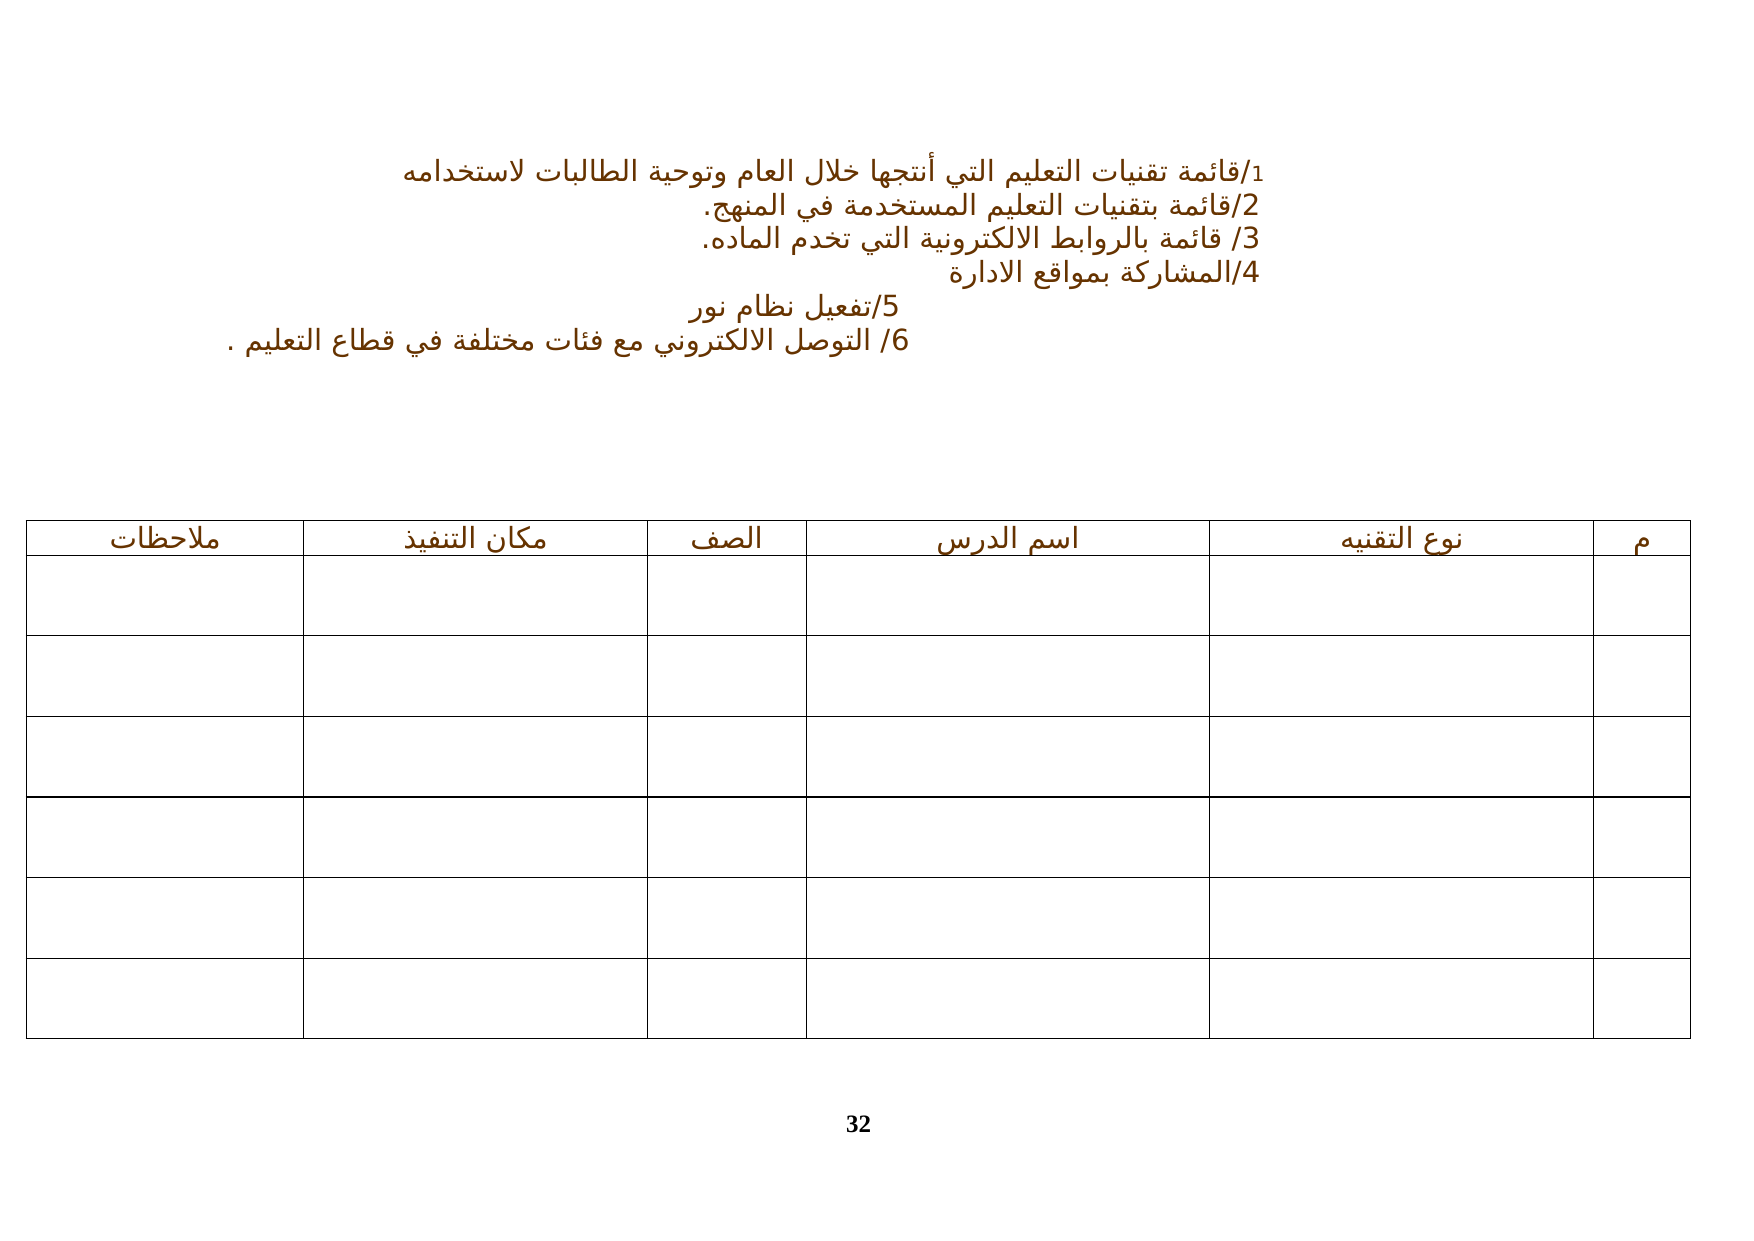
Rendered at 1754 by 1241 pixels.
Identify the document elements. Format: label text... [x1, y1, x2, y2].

table_cell [304, 878, 647, 957]
table_cell [648, 556, 806, 635]
table_cell [807, 717, 1209, 796]
text 5/تفعيل نظام نور [37, 290, 1679, 324]
table_cell [1594, 636, 1690, 716]
table_cell [27, 959, 303, 1038]
table_cell [304, 556, 647, 635]
table_cell [807, 636, 1209, 716]
text 1/قائمة تقنيات التعليم التي أنتجها خلال العام وتوحية الطالبات لاستخدامه [37, 154, 1679, 188]
table_cell [304, 798, 647, 877]
text 3/ قائمة بالروابط الالكترونية التي تخدم الماده. [37, 222, 1679, 256]
table_cell [1594, 878, 1690, 957]
table_cell [807, 878, 1209, 957]
table_header م [1594, 521, 1690, 555]
table_cell [304, 959, 647, 1038]
table_cell [1210, 636, 1593, 716]
table_cell [807, 959, 1209, 1038]
table_cell [648, 959, 806, 1038]
table_cell [27, 636, 303, 716]
table_header اسم الدرس [807, 521, 1209, 555]
text 2/قائمة بتقنيات التعليم المستخدمة في المنهج. [37, 188, 1679, 222]
table_cell [27, 878, 303, 957]
table_cell [807, 798, 1209, 877]
table_cell [648, 636, 806, 716]
table_cell [1210, 556, 1593, 635]
table_cell [27, 556, 303, 635]
table_cell [1210, 959, 1593, 1038]
table_header نوع التقنيه [1210, 521, 1593, 555]
table_cell [27, 798, 303, 877]
table_cell [648, 798, 806, 877]
table_header مكان التنفيذ [304, 521, 647, 555]
table_cell [1210, 798, 1593, 877]
table_cell [1210, 878, 1593, 957]
table_header ملاحظات [27, 521, 303, 555]
table_cell [1594, 798, 1690, 877]
table_header الصف [648, 521, 806, 555]
table_cell [648, 717, 806, 796]
table_cell [1210, 717, 1593, 796]
table_cell [1594, 959, 1690, 1038]
table_cell [1594, 717, 1690, 796]
table_cell [304, 636, 647, 716]
table_cell [304, 717, 647, 796]
text 4/المشاركة بمواقع الادارة [37, 256, 1679, 290]
text 6/ التوصل الالكتروني مع فئات مختلفة في قطاع التعليم . [37, 324, 1679, 358]
table_cell [807, 556, 1209, 635]
table_cell [1594, 556, 1690, 635]
table_cell [648, 878, 806, 957]
table_cell [27, 717, 303, 796]
